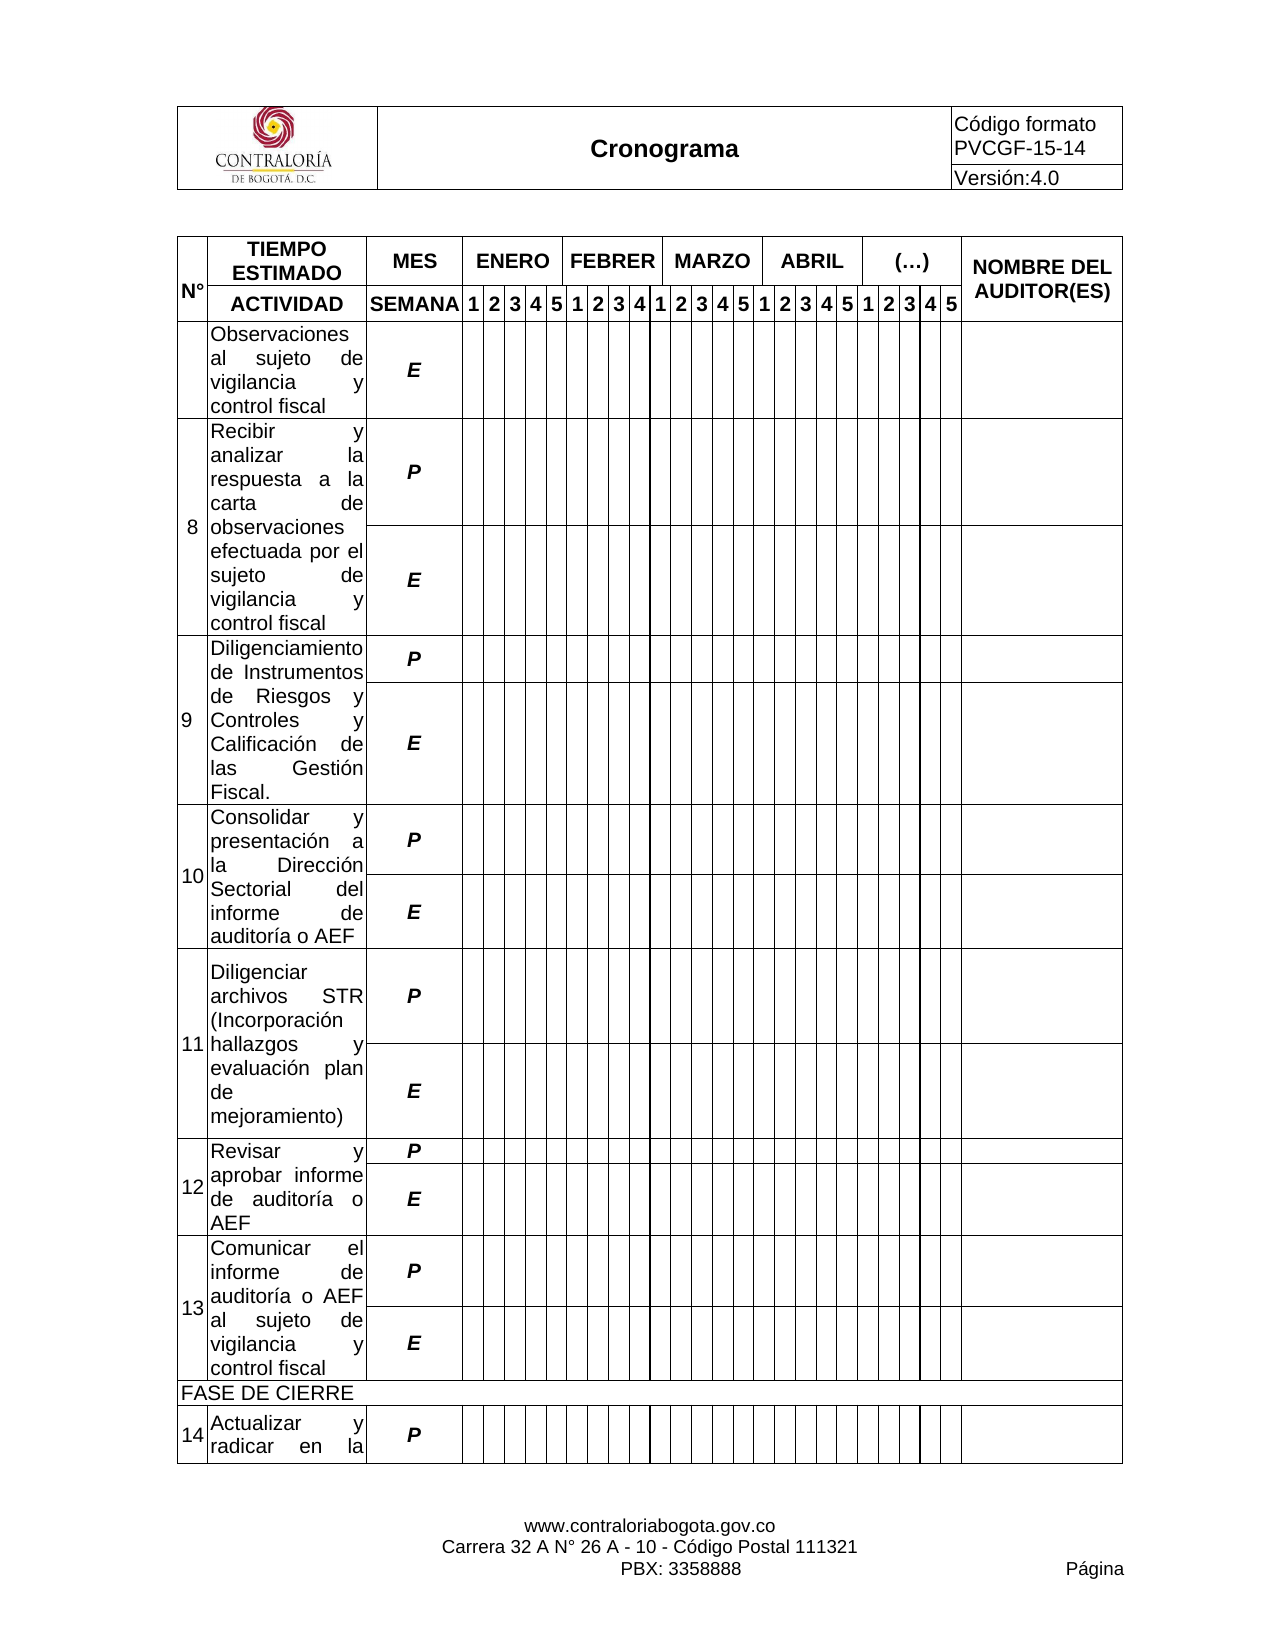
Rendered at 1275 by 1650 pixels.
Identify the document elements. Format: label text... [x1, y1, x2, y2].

table_cell [796, 1307, 816, 1379]
table_cell ACTIVIDAD [208, 286, 366, 321]
table_cell 1 [567, 286, 587, 321]
table_cell [671, 526, 691, 635]
table_header N° [178, 237, 207, 321]
table_cell [858, 1406, 878, 1463]
table_cell [630, 1139, 649, 1163]
table_cell [837, 1406, 857, 1463]
table_cell [630, 419, 649, 525]
table_cell [609, 419, 629, 525]
table_cell [526, 805, 546, 874]
table_cell [588, 1044, 608, 1138]
table_cell [900, 683, 919, 803]
table_cell [588, 1307, 608, 1379]
table_cell 13 [178, 1236, 207, 1379]
table_cell 4 [817, 286, 836, 321]
table_cell [962, 1044, 1122, 1138]
table_cell [547, 1236, 566, 1306]
table_cell [484, 805, 504, 874]
table_cell [858, 526, 878, 635]
table_cell [505, 1307, 525, 1379]
table_cell [941, 683, 961, 803]
table_cell [463, 1164, 483, 1235]
table_cell 2 [671, 286, 691, 321]
table_cell 4 [526, 286, 546, 321]
table_cell [837, 636, 857, 682]
table_cell [900, 805, 919, 874]
table_cell [817, 419, 836, 525]
table_cell [463, 419, 483, 525]
table_cell [630, 322, 649, 418]
table_cell [713, 636, 733, 682]
table_cell [858, 1139, 878, 1163]
table_cell [692, 1236, 712, 1306]
table_header ENERO [463, 237, 562, 285]
table_cell [796, 1406, 816, 1463]
table_cell [921, 526, 940, 635]
table_cell [817, 1044, 836, 1138]
table_cell [484, 1044, 504, 1138]
table_cell [651, 805, 670, 874]
table_cell [900, 1406, 919, 1463]
table_cell [734, 1307, 753, 1379]
table_cell [879, 1164, 899, 1235]
table_cell [588, 1139, 608, 1163]
table_cell [505, 805, 525, 874]
table_cell [609, 949, 629, 1043]
table_cell [526, 1044, 546, 1138]
table_cell [609, 1139, 629, 1163]
table_cell [962, 322, 1122, 418]
table_cell [734, 419, 753, 525]
table_cell [651, 1164, 670, 1235]
table_cell [858, 949, 878, 1043]
table_cell [796, 1164, 816, 1235]
table_cell 1 [463, 286, 483, 321]
table_cell [775, 526, 795, 635]
table_cell [526, 1307, 546, 1379]
table_cell [567, 1164, 587, 1235]
table_cell [713, 419, 733, 525]
table_cell [879, 636, 899, 682]
table_cell Diligenciamiento de Instrumentos de Riesgos y Controles y Calificación de las Gestión Fiscal. [208, 636, 366, 803]
table_cell [879, 1139, 899, 1163]
table_cell [900, 1236, 919, 1306]
table_cell [588, 1406, 608, 1463]
table_cell [692, 805, 712, 874]
table_cell 4 [630, 286, 649, 321]
table_cell [941, 1406, 961, 1463]
table_cell [671, 1406, 691, 1463]
table_cell 4 [713, 286, 733, 321]
table_cell [941, 1236, 961, 1306]
table_cell [921, 949, 940, 1043]
table_cell [609, 1044, 629, 1138]
table_cell Actualizar y radicar en la Dirección Sectorial el formato entendimiento [208, 1406, 366, 1463]
table_cell [879, 322, 899, 418]
table_cell [879, 526, 899, 635]
table_cell [630, 526, 649, 635]
table_cell [962, 526, 1122, 635]
table_cell [941, 322, 961, 418]
table_cell [567, 875, 587, 948]
table_cell [651, 636, 670, 682]
table_cell [484, 1236, 504, 1306]
table_cell [567, 683, 587, 803]
table_cell [734, 683, 753, 803]
table_cell [754, 1406, 774, 1463]
table_cell [900, 1164, 919, 1235]
table_cell [962, 1164, 1122, 1235]
table_cell [754, 419, 774, 525]
table_cell [588, 526, 608, 635]
table_cell [505, 322, 525, 418]
table_cell [775, 1307, 795, 1379]
table_cell [547, 636, 566, 682]
table_cell [547, 322, 566, 418]
table_cell [484, 1406, 504, 1463]
table_cell [692, 683, 712, 803]
table_cell [526, 1164, 546, 1235]
table_cell [734, 1139, 753, 1163]
table_cell [713, 949, 733, 1043]
table_cell [837, 683, 857, 803]
table_cell E [367, 1307, 462, 1379]
table_cell [754, 1164, 774, 1235]
table_cell [775, 1044, 795, 1138]
table_cell [671, 1139, 691, 1163]
table_cell [941, 1139, 961, 1163]
table_cell [671, 419, 691, 525]
table_cell [962, 419, 1122, 525]
table_cell [796, 322, 816, 418]
table_cell [900, 526, 919, 635]
table_cell 5 [547, 286, 566, 321]
table_cell [817, 949, 836, 1043]
table_cell [484, 949, 504, 1043]
table_cell [921, 1307, 940, 1379]
table_cell [588, 322, 608, 418]
table_cell [817, 526, 836, 635]
table_cell [588, 636, 608, 682]
table_cell [484, 1164, 504, 1235]
table_header ABRIL [763, 237, 862, 285]
table_cell [734, 1406, 753, 1463]
table_cell [941, 1164, 961, 1235]
table_cell P [367, 1139, 462, 1163]
table_cell P [367, 805, 462, 874]
table_cell [858, 1044, 878, 1138]
table_cell [505, 636, 525, 682]
table_cell [775, 636, 795, 682]
table_cell 1 [754, 286, 774, 321]
table_cell [630, 949, 649, 1043]
table_cell [609, 636, 629, 682]
table_cell [505, 949, 525, 1043]
table_cell [463, 322, 483, 418]
table_cell [547, 419, 566, 525]
table_cell [775, 1236, 795, 1306]
table_cell [754, 1236, 774, 1306]
table_cell [547, 805, 566, 874]
table_cell [921, 419, 940, 525]
table_cell 3 [900, 286, 919, 321]
table_cell [505, 683, 525, 803]
table_cell [754, 322, 774, 418]
table_cell [713, 1139, 733, 1163]
table_header MES [367, 237, 462, 285]
table_cell [817, 1236, 836, 1306]
table_cell SEMANA [367, 286, 462, 321]
table_cell [671, 1044, 691, 1138]
table_cell 9 [178, 636, 207, 803]
table_cell [484, 636, 504, 682]
table_cell [837, 419, 857, 525]
table_cell [817, 1139, 836, 1163]
table_cell 2 [775, 286, 795, 321]
table_cell [734, 949, 753, 1043]
table_cell [962, 1406, 1122, 1463]
table_cell [651, 683, 670, 803]
table_cell [463, 526, 483, 635]
table_cell [651, 1236, 670, 1306]
table_cell P [367, 949, 462, 1043]
table_cell [505, 1044, 525, 1138]
table_cell [505, 875, 525, 948]
table_cell [962, 1139, 1122, 1163]
table_cell [858, 636, 878, 682]
table_cell [651, 322, 670, 418]
table_cell P [367, 636, 462, 682]
table_cell [921, 322, 940, 418]
table_cell [588, 1236, 608, 1306]
table_cell [796, 419, 816, 525]
table_cell [775, 1406, 795, 1463]
table_cell [775, 949, 795, 1043]
table_cell [484, 1139, 504, 1163]
table_cell [651, 526, 670, 635]
table_cell [817, 1307, 836, 1379]
table_cell [754, 1307, 774, 1379]
table_cell [837, 875, 857, 948]
table_cell [671, 1236, 691, 1306]
table_cell [921, 1139, 940, 1163]
table_cell [713, 805, 733, 874]
table_cell [671, 322, 691, 418]
table_cell 5 [941, 286, 961, 321]
table_cell [775, 875, 795, 948]
table_cell [526, 949, 546, 1043]
table_cell [858, 875, 878, 948]
table_cell [692, 1164, 712, 1235]
table_cell [713, 1164, 733, 1235]
table_cell [505, 1236, 525, 1306]
table_cell Comunicar el informe de auditoría o AEF al sujeto de vigilancia y control fiscal [208, 1236, 366, 1379]
table_cell [526, 1139, 546, 1163]
table_cell [734, 1164, 753, 1235]
table_cell [567, 322, 587, 418]
table_cell [651, 1139, 670, 1163]
table_cell [588, 875, 608, 948]
table_cell [526, 683, 546, 803]
table_cell [609, 1236, 629, 1306]
table_cell [630, 1236, 649, 1306]
table_cell [900, 636, 919, 682]
table_cell [463, 683, 483, 803]
table_cell [609, 683, 629, 803]
table_cell [692, 1406, 712, 1463]
table_cell [567, 1236, 587, 1306]
table_cell Comunicar la Carta de Observaciones al sujeto de vigilancia y control fiscal [208, 322, 366, 418]
table_cell [734, 1236, 753, 1306]
table_cell [692, 1044, 712, 1138]
table_cell 12 [178, 1139, 207, 1235]
table_cell [879, 1044, 899, 1138]
table_cell [879, 1406, 899, 1463]
table_cell [796, 683, 816, 803]
table_cell [526, 875, 546, 948]
table_cell [630, 1044, 649, 1138]
table_cell [796, 526, 816, 635]
table_cell [817, 1406, 836, 1463]
table_cell [754, 526, 774, 635]
table_cell [796, 1044, 816, 1138]
table_cell [630, 805, 649, 874]
table_cell [526, 526, 546, 635]
table_header NOMBRE DEL AUDITOR(ES) [962, 237, 1122, 321]
table_cell [837, 1044, 857, 1138]
table_header TIEMPO ESTIMADO [208, 237, 366, 285]
table_cell [900, 419, 919, 525]
table_cell Consolidar y presentación a la Dirección Sectorial del informe de auditoría o AEF [208, 805, 366, 948]
table_cell [879, 875, 899, 948]
table_cell 5 [837, 286, 857, 321]
table_cell [775, 1164, 795, 1235]
table_cell [588, 1164, 608, 1235]
table_cell [588, 683, 608, 803]
table_cell [567, 949, 587, 1043]
table_cell P [367, 1236, 462, 1306]
table_cell [671, 805, 691, 874]
table_cell P [367, 419, 462, 525]
table_cell [484, 875, 504, 948]
table_cell [567, 526, 587, 635]
table_cell [775, 805, 795, 874]
table_cell [921, 1164, 940, 1235]
table_cell [463, 1044, 483, 1138]
table_cell [630, 636, 649, 682]
table_cell [484, 419, 504, 525]
table_cell [671, 1307, 691, 1379]
table_cell [588, 949, 608, 1043]
table_cell [567, 1406, 587, 1463]
table_cell [962, 683, 1122, 803]
table_cell E [367, 322, 462, 418]
table_cell [567, 1307, 587, 1379]
table_cell [547, 1406, 566, 1463]
table_cell [734, 636, 753, 682]
table_cell [671, 1164, 691, 1235]
table_cell [962, 805, 1122, 874]
table_cell [754, 805, 774, 874]
table_cell [609, 322, 629, 418]
table_header (…) [863, 237, 961, 285]
table_cell 1 [858, 286, 878, 321]
table_cell [651, 1307, 670, 1379]
table_cell [609, 1164, 629, 1235]
table_cell E [367, 1164, 462, 1235]
table_cell [858, 683, 878, 803]
table_cell [547, 1044, 566, 1138]
table_cell [900, 1139, 919, 1163]
table_cell [962, 875, 1122, 948]
table_cell [505, 419, 525, 525]
table_cell [713, 683, 733, 803]
table_cell [754, 683, 774, 803]
table_cell [567, 805, 587, 874]
table_cell [754, 636, 774, 682]
table_cell [796, 805, 816, 874]
table_cell [609, 805, 629, 874]
table_cell [837, 1236, 857, 1306]
table_cell 2 [484, 286, 504, 321]
table_cell [588, 419, 608, 525]
table_cell [692, 636, 712, 682]
table_cell [526, 419, 546, 525]
table_cell [879, 419, 899, 525]
table_cell [837, 949, 857, 1043]
table_cell [879, 683, 899, 803]
table_cell [962, 1307, 1122, 1379]
table_cell [671, 949, 691, 1043]
table_cell [775, 683, 795, 803]
table_cell [734, 805, 753, 874]
table_cell 2 [588, 286, 608, 321]
table_cell [879, 1307, 899, 1379]
table_cell [463, 636, 483, 682]
table_cell [858, 322, 878, 418]
table_cell [858, 1236, 878, 1306]
table_cell [713, 1236, 733, 1306]
table_cell [941, 949, 961, 1043]
table_cell [526, 636, 546, 682]
table_cell [837, 1164, 857, 1235]
table_cell [734, 875, 753, 948]
table_cell [900, 1044, 919, 1138]
table_cell [547, 949, 566, 1043]
table_cell [484, 526, 504, 635]
table_cell [463, 805, 483, 874]
table_cell [921, 1406, 940, 1463]
table_cell Recibir y analizar la respuesta a la carta de observaciones efectuada por el sujeto de vigilancia y control fiscal [208, 419, 366, 635]
table_cell [630, 683, 649, 803]
table_cell [547, 526, 566, 635]
table_cell [547, 1164, 566, 1235]
table_cell P [367, 1406, 462, 1463]
table_cell [734, 526, 753, 635]
table_cell [588, 805, 608, 874]
table_cell [734, 1044, 753, 1138]
table_cell [547, 1139, 566, 1163]
table_cell 14 [178, 1406, 207, 1463]
table_cell [858, 805, 878, 874]
table_cell E [367, 683, 462, 803]
table_cell [651, 1406, 670, 1463]
table_cell FASE DE CIERRE [178, 1381, 1122, 1404]
table_cell [505, 1406, 525, 1463]
table_cell [900, 322, 919, 418]
table_cell [858, 419, 878, 525]
table_cell [837, 322, 857, 418]
table_cell [692, 875, 712, 948]
table_cell [692, 419, 712, 525]
table_cell [858, 1307, 878, 1379]
table_cell [609, 875, 629, 948]
table_cell [817, 875, 836, 948]
table_cell [713, 1044, 733, 1138]
table_cell Diligenciar archivos STR (Incorporación hallazgos y evaluación plan de mejoramiento) [208, 949, 366, 1138]
table_cell [754, 875, 774, 948]
table_cell Revisar y aprobar informe de auditoría o AEF [208, 1139, 366, 1235]
table_cell [941, 875, 961, 948]
table_cell [817, 636, 836, 682]
table_cell [651, 875, 670, 948]
table_cell [713, 875, 733, 948]
table_cell [630, 1307, 649, 1379]
table_header MARZO [663, 237, 762, 285]
table_cell [796, 949, 816, 1043]
table_cell [630, 1406, 649, 1463]
picture [216, 107, 332, 183]
table_cell [692, 1139, 712, 1163]
table_cell E [367, 526, 462, 635]
table_cell [692, 322, 712, 418]
table_cell [941, 419, 961, 525]
table_cell [941, 805, 961, 874]
table_cell 4 [921, 286, 940, 321]
table_cell [692, 949, 712, 1043]
table_cell [879, 949, 899, 1043]
table_cell 3 [796, 286, 816, 321]
table_cell [671, 683, 691, 803]
table_cell [567, 636, 587, 682]
table_cell [775, 1139, 795, 1163]
table_cell [463, 1236, 483, 1306]
table_cell [754, 1139, 774, 1163]
table_cell [921, 875, 940, 948]
table_cell [547, 683, 566, 803]
table_cell 1 [651, 286, 670, 321]
table_cell [796, 1139, 816, 1163]
table_cell 11 [178, 949, 207, 1138]
table_cell [817, 805, 836, 874]
table_cell [837, 805, 857, 874]
table_cell [900, 1307, 919, 1379]
table_cell [651, 1044, 670, 1138]
table_cell [609, 1406, 629, 1463]
table_cell [858, 1164, 878, 1235]
table_cell [900, 949, 919, 1043]
table_cell [837, 526, 857, 635]
table_cell [817, 1164, 836, 1235]
table_cell [796, 1236, 816, 1306]
table_cell [692, 526, 712, 635]
table_cell [754, 1044, 774, 1138]
table_cell [484, 1307, 504, 1379]
table_cell [921, 1236, 940, 1306]
table_cell 5 [734, 286, 753, 321]
table_cell 3 [692, 286, 712, 321]
table_cell [941, 526, 961, 635]
table_cell 8 [178, 419, 207, 635]
table_cell [962, 949, 1122, 1043]
table_cell 3 [505, 286, 525, 321]
table_cell E [367, 1044, 462, 1138]
table_cell [484, 322, 504, 418]
table_cell [526, 1236, 546, 1306]
table_cell [921, 683, 940, 803]
table_header FEBRER [563, 237, 662, 285]
table_cell [962, 1236, 1122, 1306]
table_cell [941, 1044, 961, 1138]
table_cell 10 [178, 805, 207, 948]
table_cell [463, 1139, 483, 1163]
table_cell [900, 875, 919, 948]
table_cell [713, 1406, 733, 1463]
table_cell [754, 949, 774, 1043]
table_cell [651, 949, 670, 1043]
table_cell [567, 419, 587, 525]
table_cell [921, 636, 940, 682]
table_cell [484, 683, 504, 803]
table_cell [567, 1139, 587, 1163]
table_cell [817, 683, 836, 803]
table_cell [671, 636, 691, 682]
table_cell 2 [879, 286, 899, 321]
table_cell [463, 1406, 483, 1463]
table_cell [671, 875, 691, 948]
table_cell [505, 526, 525, 635]
table_cell [651, 419, 670, 525]
table_cell [463, 949, 483, 1043]
table_cell [879, 1236, 899, 1306]
table_cell [713, 1307, 733, 1379]
table_cell [547, 875, 566, 948]
table_cell [775, 322, 795, 418]
table_cell [463, 1307, 483, 1379]
table_cell [609, 526, 629, 635]
table_cell [796, 636, 816, 682]
table_cell [567, 1044, 587, 1138]
table_cell [941, 636, 961, 682]
table_cell [921, 1044, 940, 1138]
table_cell [796, 875, 816, 948]
table_cell [463, 875, 483, 948]
table_cell [505, 1164, 525, 1235]
table_cell [817, 322, 836, 418]
table_cell [775, 419, 795, 525]
table_cell [713, 322, 733, 418]
table_cell 3 [609, 286, 629, 321]
table_cell [837, 1307, 857, 1379]
table_cell [837, 1139, 857, 1163]
table_cell [630, 1164, 649, 1235]
table_cell [630, 875, 649, 948]
table_cell [505, 1139, 525, 1163]
table_cell [526, 1406, 546, 1463]
table_cell [962, 636, 1122, 682]
table_cell [941, 1307, 961, 1379]
table_cell E [367, 875, 462, 948]
table_cell [879, 805, 899, 874]
table_cell [921, 805, 940, 874]
table_cell [734, 322, 753, 418]
table_cell [609, 1307, 629, 1379]
table_cell [547, 1307, 566, 1379]
table_cell 7 [178, 322, 207, 418]
table_cell [526, 322, 546, 418]
table_cell [713, 526, 733, 635]
table_cell [692, 1307, 712, 1379]
